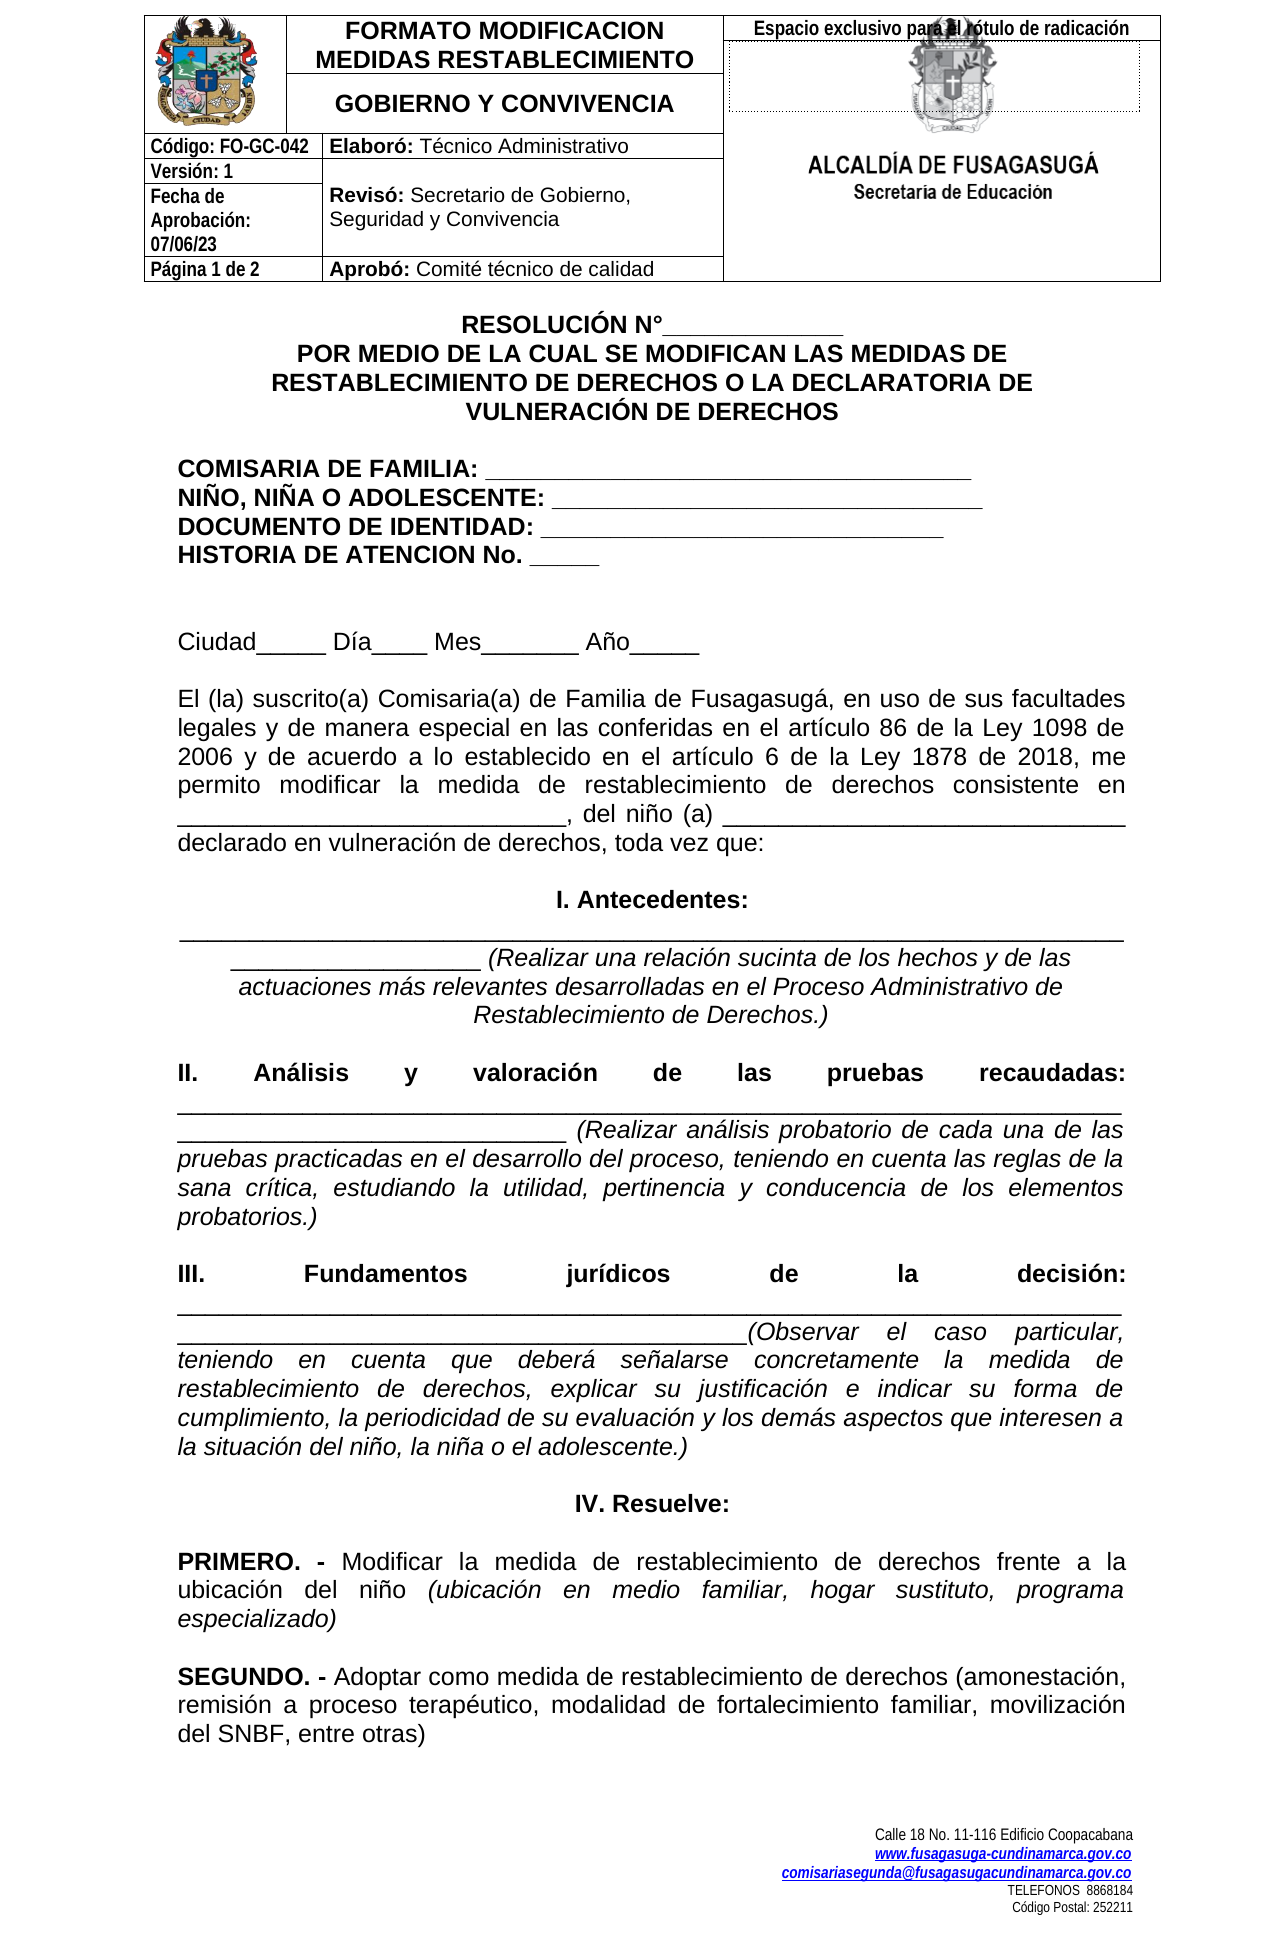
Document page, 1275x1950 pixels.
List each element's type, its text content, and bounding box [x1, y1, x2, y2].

text III. Fundamentos jurídicos de la decisión: _____________________________________________________________________________________________________________(Observar el caso particular, teniendo en cuenta que deberá señalarse concretamente la medida de restablecimiento de derechos, explicar su justificación e indicar su forma de cumplimiento, la periodicidad de su evaluación y los demás aspectos que interesen a la situación del niño, la niña o el adolescente.) [177, 1259, 1127, 1460]
text HISTORIA DE ATENCION No. _____ [177, 540, 1127, 569]
text POR MEDIO DE LA CUAL SE MODIFICAN LAS MEDIDAS DE RESTABLECIMIENTO DE DERECHOS O LA DECLARATORIA DE VULNERACIÓN DE DERECHOS [177, 339, 1127, 425]
text SEGUNDO. - Adoptar como medida de restablecimiento de derechos (amonestación, remisión a proceso terapéutico, modalidad de fortalecimiento familiar, movilización del SNBF, entre otras) [177, 1662, 1127, 1748]
text RESOLUCIÓN N°_____________ [177, 310, 1127, 339]
picture [154, 16, 258, 126]
text II. Análisis y valoración de las pruebas recaudadas: ________________________________________________________________________________________________ (Realizar análisis probatorio de cada una de las pruebas practicadas en el desarrollo del proceso, teniendo en cuenta las reglas de la sana crítica, estudiando la utilidad, pertinencia y conducencia de los elementos probatorios.) [177, 1058, 1127, 1230]
text El (la) suscrito(a) Comisaria(a) de Familia de Fusagasugá, en uso de sus facultades legales y de manera especial en las conferidas en el artículo 86 de la Ley 1098 de 2006 y de acuerdo a lo establecido en el artículo 6 de la Ley 1878 de 2018, me permito modificar la medida de restablecimiento de derechos consistente en ____________________________, del niño (a) _____________________________ declarado en vulneración de derechos, toda vez que: [177, 684, 1127, 857]
text PRIMERO. - Modificar la medida de restablecimiento de derechos frente a la ubicación del niño (ubicación en medio familiar, hogar sustituto, programa especializado) [177, 1547, 1127, 1633]
picture [808, 16, 1099, 40]
text Ciudad_____ Día____ Mes_______ Año_____ [177, 627, 1127, 655]
text DOCUMENTO DE IDENTIDAD: _____________________________ [177, 512, 1127, 540]
picture [808, 41, 1099, 206]
text I. Antecedentes: ______________________________________________________________________________________ (Realizar una relación sucinta de los hechos y de las actuaciones más relevantes desarrolladas en el Proceso Administrativo de Restablecimiento de Derechos.) [177, 885, 1127, 1029]
text COMISARIA DE FAMILIA: ___________________________________ [177, 454, 1127, 483]
text NIÑO, NIÑA O ADOLESCENTE: _______________________________ [177, 483, 1127, 512]
text IV. Resuelve: [177, 1489, 1127, 1518]
